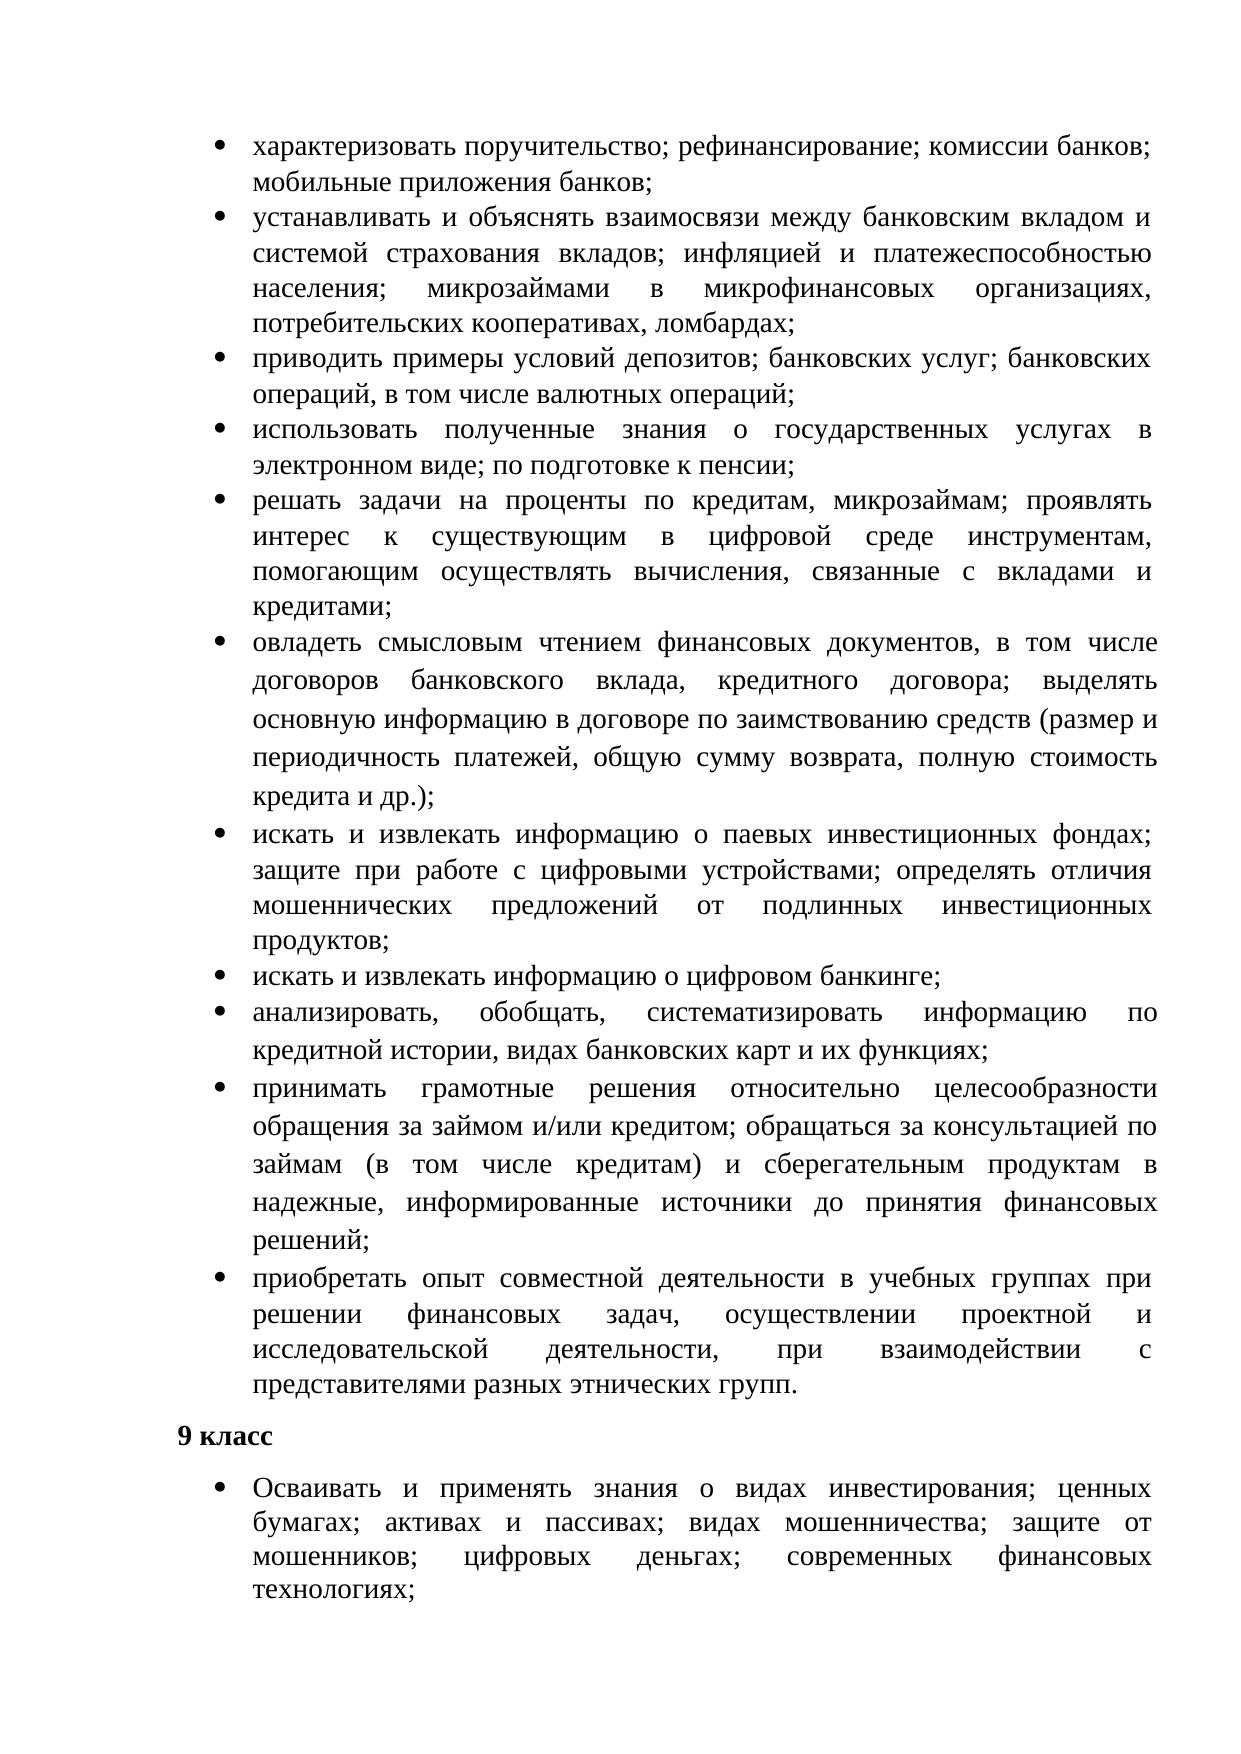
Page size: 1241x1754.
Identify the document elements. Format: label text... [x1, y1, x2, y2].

list устанавливать и объяснять взаимосвязи между банковским вкладом и системой страхования вкладов; инфляцией и платежеспособностью населения; микрозаймами в микрофинансовых организациях, потребительских кооперативах, ломбардах; [215, 199, 1152, 339]
list приобретать опыт совместной деятельности в учебных группах при решении финансовых задач, осуществлении проектной и исследовательской деятельности, при взаимодействии с представителями разных этнических групп. [215, 1260, 1152, 1400]
list характеризовать поручительство; рефинансирование; комиссии банков; мобильные приложения банков; [215, 128, 1151, 197]
list Осваивать и применять знания о видах инвестирования; ценных бумагах; активах и пассивах; видах мошенничества; защите от мошенников; цифровых деньгах; современных финансовых технологиях; [215, 1470, 1152, 1605]
list принимать грамотные решения относительно целесообразности обращения за займом и/или кредитом; обращаться за консультацией по займам (в том числе кредитам) и сберегательным продуктам в надежные, информированные источники до принятия финансовых решений; [215, 1071, 1158, 1256]
list приводить примеры условий депозитов; банковских услуг; банковских операций, в том числе валютных операций; [215, 341, 1152, 409]
list искать и извлекать информацию о паевых инвестиционных фондах; защите при работе с цифровыми устройствами; определять отличия мошеннических предложений от подлинных инвестиционных продуктов; [215, 817, 1152, 956]
list искать и извлекать информацию о цифровом банкинге; [215, 957, 1169, 993]
list анализировать, обобщать, систематизировать информацию по кредитной истории, видах банковских карт и их функциях; [215, 994, 1158, 1066]
list класс [177, 1418, 1169, 1452]
list решать задачи на проценты по кредитам, микрозаймам; проявлять интерес к существующим в цифровой среде инструментам, помогающим осуществлять вычисления, связанные с вкладами и кредитами; [215, 482, 1152, 622]
list использовать полученные знания о государственных услугах в электронном виде; по подготовке к пенсии; [215, 411, 1152, 480]
list овладеть смысловым чтением финансовых документов, в том числе договоров банковского вклада, кредитного договора; выделять основную информацию в договоре по заимствованию средств (размер и периодичность платежей, общую сумму возврата, полную стоимость кредита и др.); [215, 624, 1158, 812]
